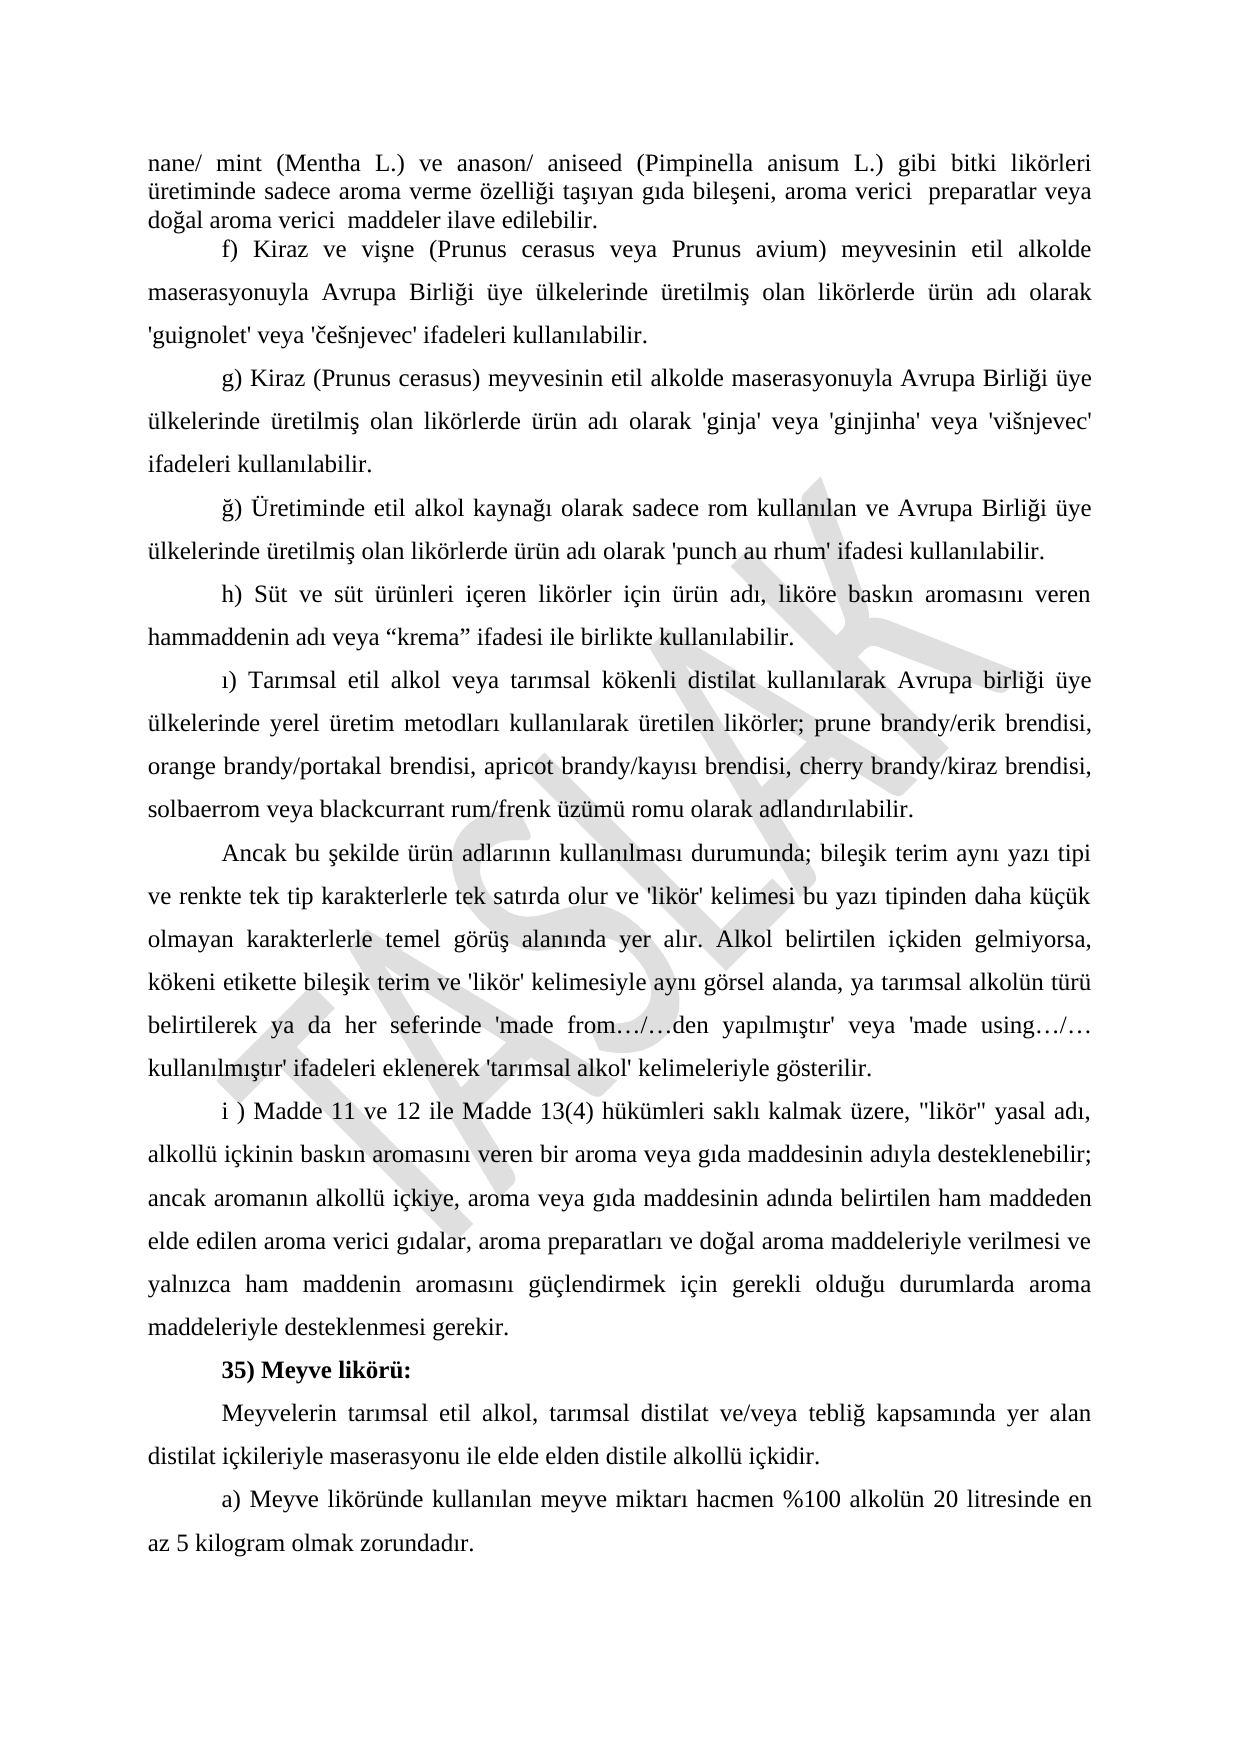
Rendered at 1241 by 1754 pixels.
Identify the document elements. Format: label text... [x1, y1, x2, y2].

text ğ) Üretiminde etil alkol kaynağı olarak sadece rom kullanılan ve Avrupa Birliği üye ülkelerinde üretilmiş olan likörlerde ürün adı olarak 'punch au rhum' ifadesi kullanılabilir. [148, 493, 1093, 564]
text 35) Meyve likörü: [148, 1355, 1093, 1384]
text h) Süt ve süt ürünleri içeren likörler için ürün adı, liköre baskın aromasını veren hammaddenin adı veya “krema” ifadesi ile birlikte kullanılabilir. [148, 579, 1093, 651]
text f) Kiraz ve vişne (Prunus cerasus veya Prunus avium) meyvesinin etil alkolde maserasyonuyla Avrupa Birliği üye ülkelerinde üretilmiş olan likörlerde ürün adı olarak 'guignolet' veya 'češnjevec' ifadeleri kullanılabilir. [148, 234, 1093, 349]
text a) Meyve liköründe kullanılan meyve miktarı hacmen %100 alkolün 20 litresinde en az 5 kilogram olmak zorundadır. [148, 1484, 1093, 1556]
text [148, 148, 1093, 234]
text Meyvelerin tarımsal etil alkol, tarımsal distilat ve/veya tebliğ kapsamında yer alan distilat içkileriyle maserasyonu ile elde elden distile alkollü içkidir. [148, 1398, 1093, 1470]
text g) Kiraz (Prunus cerasus) meyvesinin etil alkolde maserasyonuyla Avrupa Birliği üye ülkelerinde üretilmiş olan likörlerde ürün adı olarak 'ginja' veya 'ginjinha' veya 'višnjevec' ifadeleri kullanılabilir. [148, 363, 1093, 478]
text Ancak bu şekilde ürün adlarının kullanılması durumunda; bileşik terim aynı yazı tipi ve renkte tek tip karakterlerle tek satırda olur ve 'likör' kelimesi bu yazı tipinden daha küçük olmayan karakterlerle temel görüş alanında yer alır. Alkol belirtilen içkiden gelmiyorsa, kökeni etikette bileşik terim ve 'likör' kelimesiyle aynı görsel alanda, ya tarımsal alkolün türü belirtilerek ya da her seferinde 'made from…/…den yapılmıştır' veya 'made using…/… kullanılmıştır' ifadeleri eklenerek 'tarımsal alkol' kelimeleriyle gösterilir. [148, 838, 1093, 1082]
text i ) Madde 11 ve 12 ile Madde 13(4) hükümleri saklı kalmak üzere, "likör" yasal adı, alkollü içkinin baskın aromasını veren bir aroma veya gıda maddesinin adıyla desteklenebilir; ancak aromanın alkollü içkiye, aroma veya gıda maddesinin adında belirtilen ham maddeden elde edilen aroma verici gıdalar, aroma preparatları ve doğal aroma maddeleriyle verilmesi ve yalnızca ham maddenin aromasını güçlendirmek için gerekli olduğu durumlarda aroma maddeleriyle desteklenmesi gerekir. [148, 1096, 1093, 1341]
text ı) Tarımsal etil alkol veya tarımsal kökenli distilat kullanılarak Avrupa birliği üye ülkelerinde yerel üretim metodları kullanılarak üretilen likörler; prune brandy/erik brendisi, orange brandy/portakal brendisi, apricot brandy/kayısı brendisi, cherry brandy/kiraz brendisi, solbaerrom veya blackcurrant rum/frenk üzümü romu olarak adlandırılabilir. [148, 665, 1093, 823]
